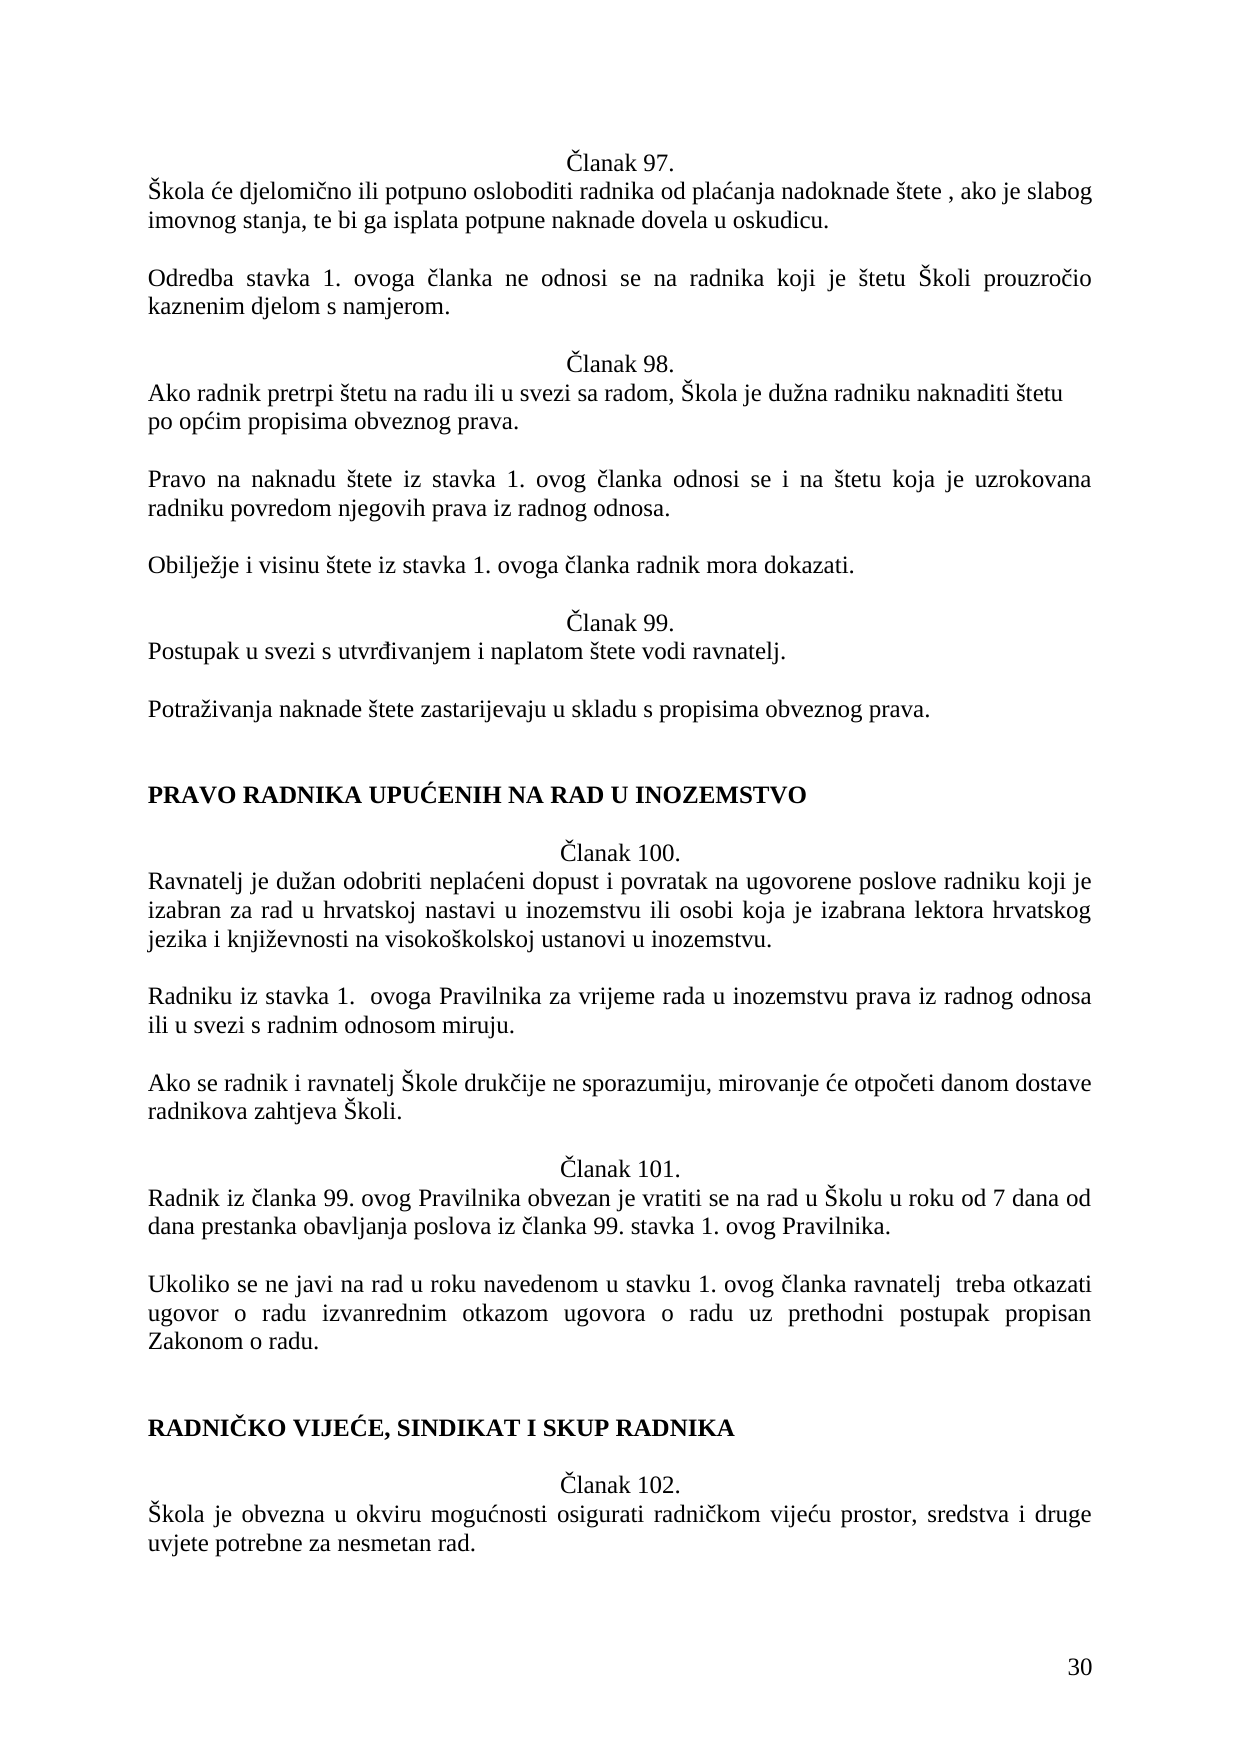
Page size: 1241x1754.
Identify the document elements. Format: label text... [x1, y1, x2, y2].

text Članak 100. [148, 838, 1093, 866]
text Obilježje i visinu štete iz stavka 1. ovoga članka radnik mora dokazati. [148, 550, 1093, 579]
text Postupak u svezi s utvrđivanjem i naplatom štete vodi ravnatelj. [148, 636, 1093, 665]
text Škola je obvezna u okviru mogućnosti osigurati radničkom vijeću prostor, sredstva i druge uvjete potrebne za nesmetan rad. [148, 1499, 1093, 1556]
subtitle RADNIČKO VIJEĆE, SINDIKAT I SKUP RADNIKA [148, 1413, 1093, 1441]
text Pravo na naknadu štete iz stavka 1. ovog članka odnosi se i na štetu koja je uzrokovana radniku povredom njegovih prava iz radnog odnosa. [148, 464, 1093, 521]
text Članak 98. [148, 349, 1093, 378]
text Ukoliko se ne javi na rad u roku navedenom u stavku 1. ovog članka ravnatelj treba otkazati ugovor o radu izvanrednim otkazom ugovora o radu uz prethodni postupak propisan Zakonom o radu. [148, 1269, 1093, 1355]
text Članak 97. [148, 148, 1093, 176]
text Odredba stavka 1. ovoga članka ne odnosi se na radnika koji je štetu Školi prouzročio kaznenim djelom s namjerom. [148, 263, 1093, 320]
text Radnik iz članka 99. ovog Pravilnika obvezan je vratiti se na rad u Školu u roku od 7 dana od dana prestanka obavljanja poslova iz članka 99. stavka 1. ovog Pravilnika. [148, 1183, 1093, 1240]
text Ravnatelj je dužan odobriti neplaćeni dopust i povratak na ugovorene poslove radniku koji je izabran za rad u hrvatskoj nastavi u inozemstvu ili osobi koja je izabrana lektora hrvatskog jezika i književnosti na visokoškolskoj ustanovi u inozemstvu. [148, 866, 1093, 953]
text Potraživanja naknade štete zastarijevaju u skladu s propisima obveznog prava. [148, 694, 1093, 723]
text Ako radnik pretrpi štetu na radu ili u svezi sa radom, Škola je dužna radniku naknaditi štetu po općim propisima obveznog prava. [148, 378, 1093, 435]
subtitle PRAVO RADNIKA UPUĆENIH NA RAD U INOZEMSTVO [148, 780, 1093, 809]
text Škola će djelomično ili potpuno osloboditi radnika od plaćanja nadoknade štete , ako je slabog imovnog stanja, te bi ga isplata potpune naknade dovela u oskudicu. [148, 176, 1093, 234]
text Članak 99. [148, 608, 1093, 636]
text Radniku iz stavka 1. ovoga Pravilnika za vrijeme rada u inozemstvu prava iz radnog odnosa ili u svezi s radnim odnosom miruju. [148, 981, 1093, 1039]
text Članak 102. [148, 1470, 1093, 1499]
text Ako se radnik i ravnatelj Škole drukčije ne sporazumiju, mirovanje će otpočeti danom dostave radnikova zahtjeva Školi. [148, 1068, 1093, 1125]
text Članak 101. [148, 1154, 1093, 1183]
